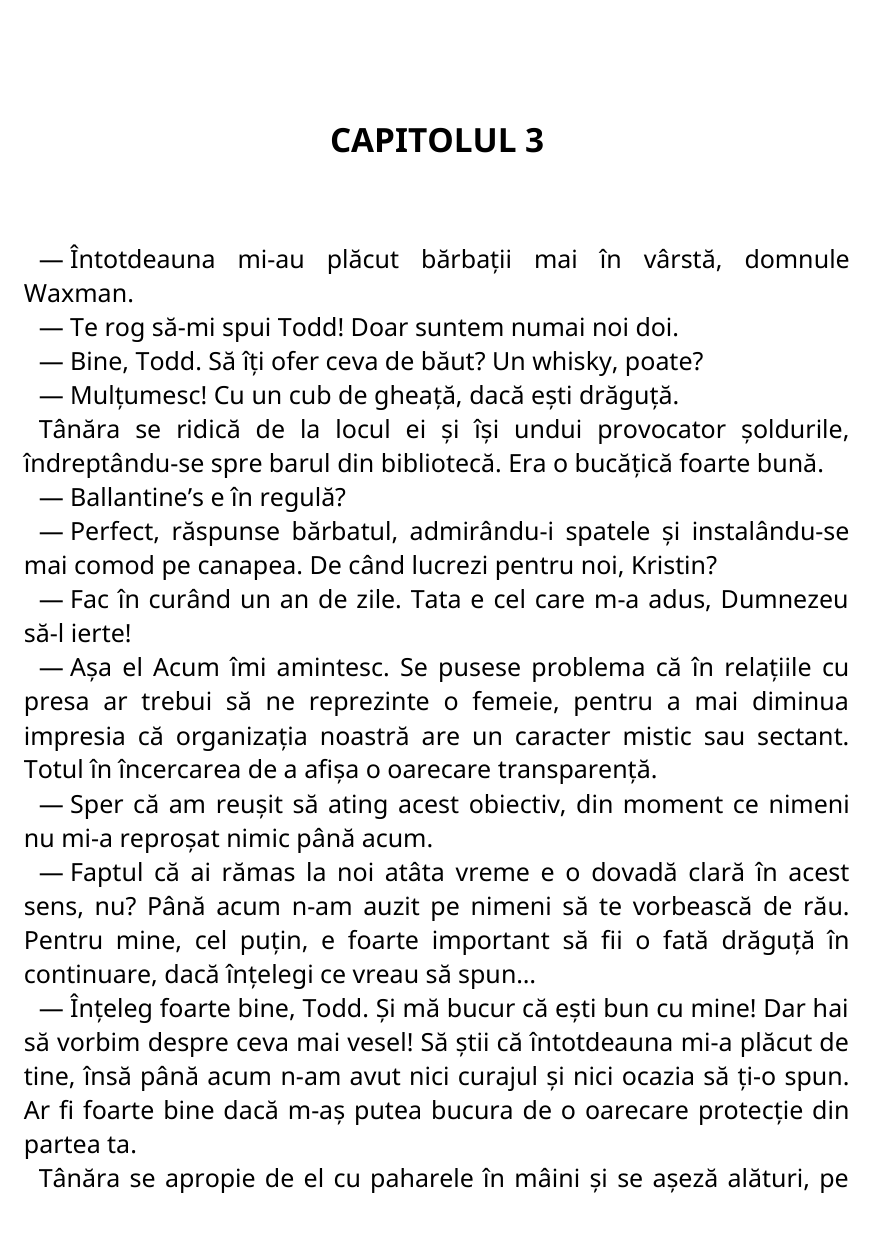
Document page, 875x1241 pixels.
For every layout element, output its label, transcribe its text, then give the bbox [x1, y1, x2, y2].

text Tânăra se ridică de la locul ei şi îşi undui provocator şoldurile, îndreptându-se spre barul din bibliotecă. Era o bucăţică foarte bună. [24, 412, 850, 480]
text — Întotdeauna mi-au plăcut bărbaţii mai în vârstă, domnule Waxman. [24, 241, 850, 309]
text — Înţeleg foarte bine, Todd. Şi mă bucur că eşti bun cu mine! Dar hai să vorbim despre ceva mai vesel! Să ştii că întotdeauna mi-a plăcut de tine, însă până acum n-am avut nici curajul şi nici ocazia să ţi-o spun. Ar fi foarte bine dacă m-aş putea bucura de o oarecare protecţie din partea ta. [24, 991, 850, 1161]
text — Aşa el Acum îmi amintesc. Se pusese problema că în relaţiile cu presa ar trebui să ne reprezinte o femeie, pentru a mai diminua impresia că organizaţia noastră are un caracter mistic sau sectant. Totul în încercarea de a afişa o oarecare transparenţă. [24, 650, 850, 786]
text — Ballantine’s e în regulă? [24, 480, 850, 514]
text — Bine, Todd. Să îţi ofer ceva de băut? Un whisky, poate? [24, 343, 850, 377]
text — Sper că am reuşit să ating acest obiectiv, din moment ce nimeni nu mi-a reproşat nimic până acum. [24, 786, 850, 854]
text — Faptul că ai rămas la noi atâta vreme e o dovadă clară în acest sens, nu? Până acum n-am auzit pe nimeni să te vorbească de rău. Pentru mine, cel puţin, e foarte important să fii o fată drăguţă în continuare, dacă înţelegi ce vreau să spun… [24, 854, 850, 991]
subtitle CAPITOLUL 3 [24, 116, 850, 162]
text — Te rog să-mi spui Todd! Doar suntem numai noi doi. [24, 309, 850, 343]
text — Fac în curând un an de zile. Tata e cel care m-a adus, Dumnezeu să-l ierte! [24, 582, 850, 650]
text — Mulţumesc! Cu un cub de gheaţă, dacă eşti drăguţă. [24, 377, 850, 412]
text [24, 1161, 850, 1195]
text — Perfect, răspunse bărbatul, admirându-i spatele şi instalându-se mai comod pe canapea. De când lucrezi pentru noi, Kristin? [24, 514, 850, 582]
